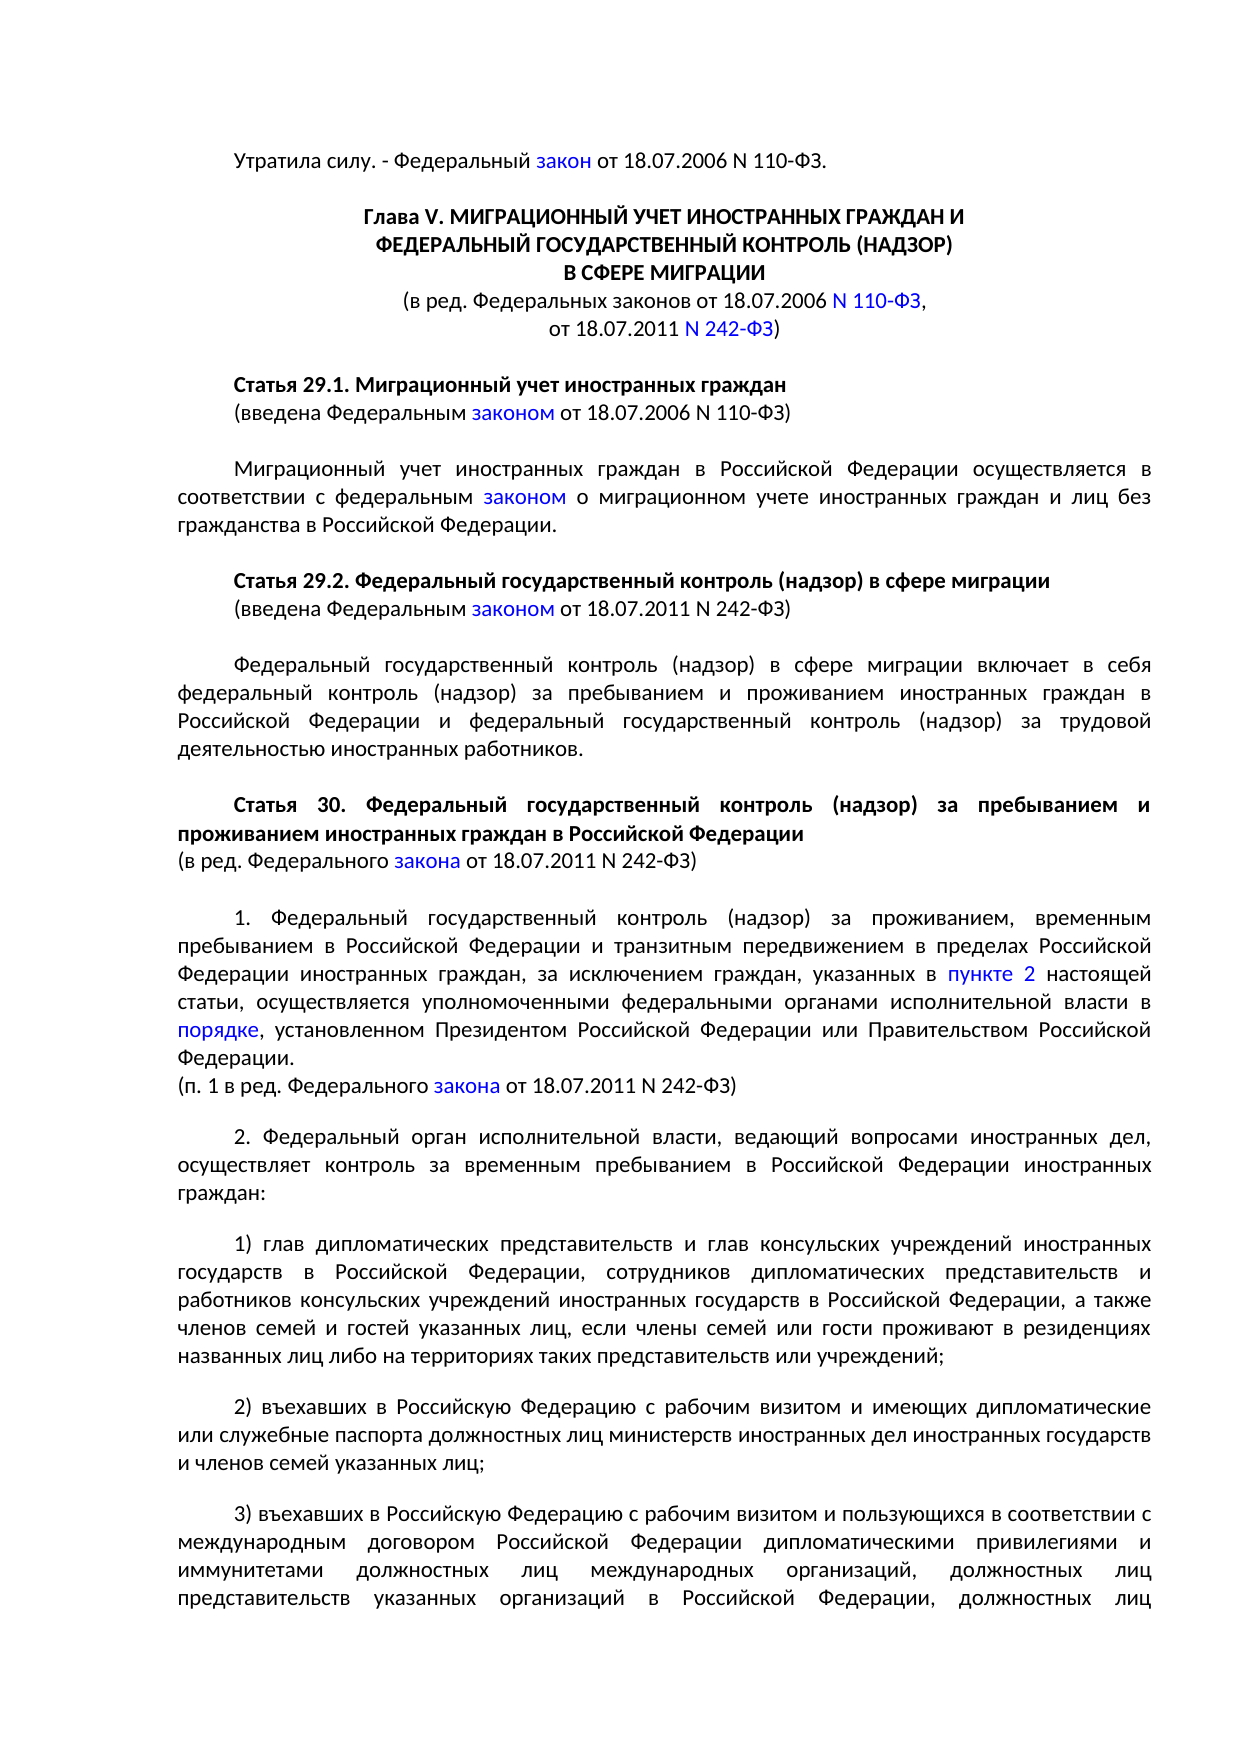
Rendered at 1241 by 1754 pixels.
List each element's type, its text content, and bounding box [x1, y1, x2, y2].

text 2. Федеральный орган исполнительной власти, ведающий вопросами иностранных дел, осуществляет контроль за временным пребыванием в Российской Федерации иностранных граждан: [177, 1122, 1152, 1206]
title Статья 29.1. Миграционный учет иностранных граждан [177, 370, 1152, 398]
title В СФЕРЕ МИГРАЦИИ [177, 258, 1152, 286]
text 1. Федеральный государственный контроль (надзор) за проживанием, временным пребыванием в Российской Федерации и транзитным передвижением в пределах Российской Федерации иностранных граждан, за исключением граждан, указанных в пункте 2 настоящей статьи, осуществляется уполномоченными федеральными органами исполнительной власти в порядке, установленном Президентом Российской Федерации или Правительством Российской Федерации. [177, 903, 1152, 1071]
title Статья 29.2. Федеральный государственный контроль (надзор) в сфере миграции [177, 566, 1152, 594]
text (введена Федеральным законом от 18.07.2006 N 110-ФЗ) [177, 398, 1152, 426]
title Глава V. МИГРАЦИОННЫЙ УЧЕТ ИНОСТРАННЫХ ГРАЖДАН И [177, 202, 1152, 230]
title ФЕДЕРАЛЬНЫЙ ГОСУДАРСТВЕННЫЙ КОНТРОЛЬ (НАДЗОР) [177, 230, 1152, 258]
text 1) глав дипломатических представительств и глав консульских учреждений иностранных государств в Российской Федерации, сотрудников дипломатических представительств и работников консульских учреждений иностранных государств в Российской Федерации, а также членов семей и гостей указанных лиц, если члены семей или гости проживают в резиденциях названных лиц либо на территориях таких представительств или учреждений; [177, 1229, 1152, 1369]
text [177, 1499, 1152, 1611]
text 2) въехавших в Российскую Федерацию с рабочим визитом и имеющих дипломатические или служебные паспорта должностных лиц министерств иностранных дел иностранных государств и членов семей указанных лиц; [177, 1392, 1152, 1476]
text Федеральный государственный контроль (надзор) в сфере миграции включает в себя федеральный контроль (надзор) за пребыванием и проживанием иностранных граждан в Российской Федерации и федеральный государственный контроль (надзор) за трудовой деятельностью иностранных работников. [177, 651, 1152, 763]
text (в ред. Федеральных законов от 18.07.2006 N 110-ФЗ, [177, 286, 1152, 314]
text от 18.07.2011 N 242-ФЗ) [177, 314, 1152, 342]
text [177, 146, 1152, 174]
text (п. 1 в ред. Федерального закона от 18.07.2011 N 242-ФЗ) [177, 1071, 1152, 1099]
title Статья 30. Федеральный государственный контроль (надзор) за пребыванием и проживанием иностранных граждан в Российской Федерации [177, 791, 1152, 847]
text (введена Федеральным законом от 18.07.2011 N 242-ФЗ) [177, 594, 1152, 622]
text (в ред. Федерального закона от 18.07.2011 N 242-ФЗ) [177, 847, 1152, 875]
text Миграционный учет иностранных граждан в Российской Федерации осуществляется в соответствии с федеральным законом о миграционном учете иностранных граждан и лиц без гражданства в Российской Федерации. [177, 454, 1152, 538]
